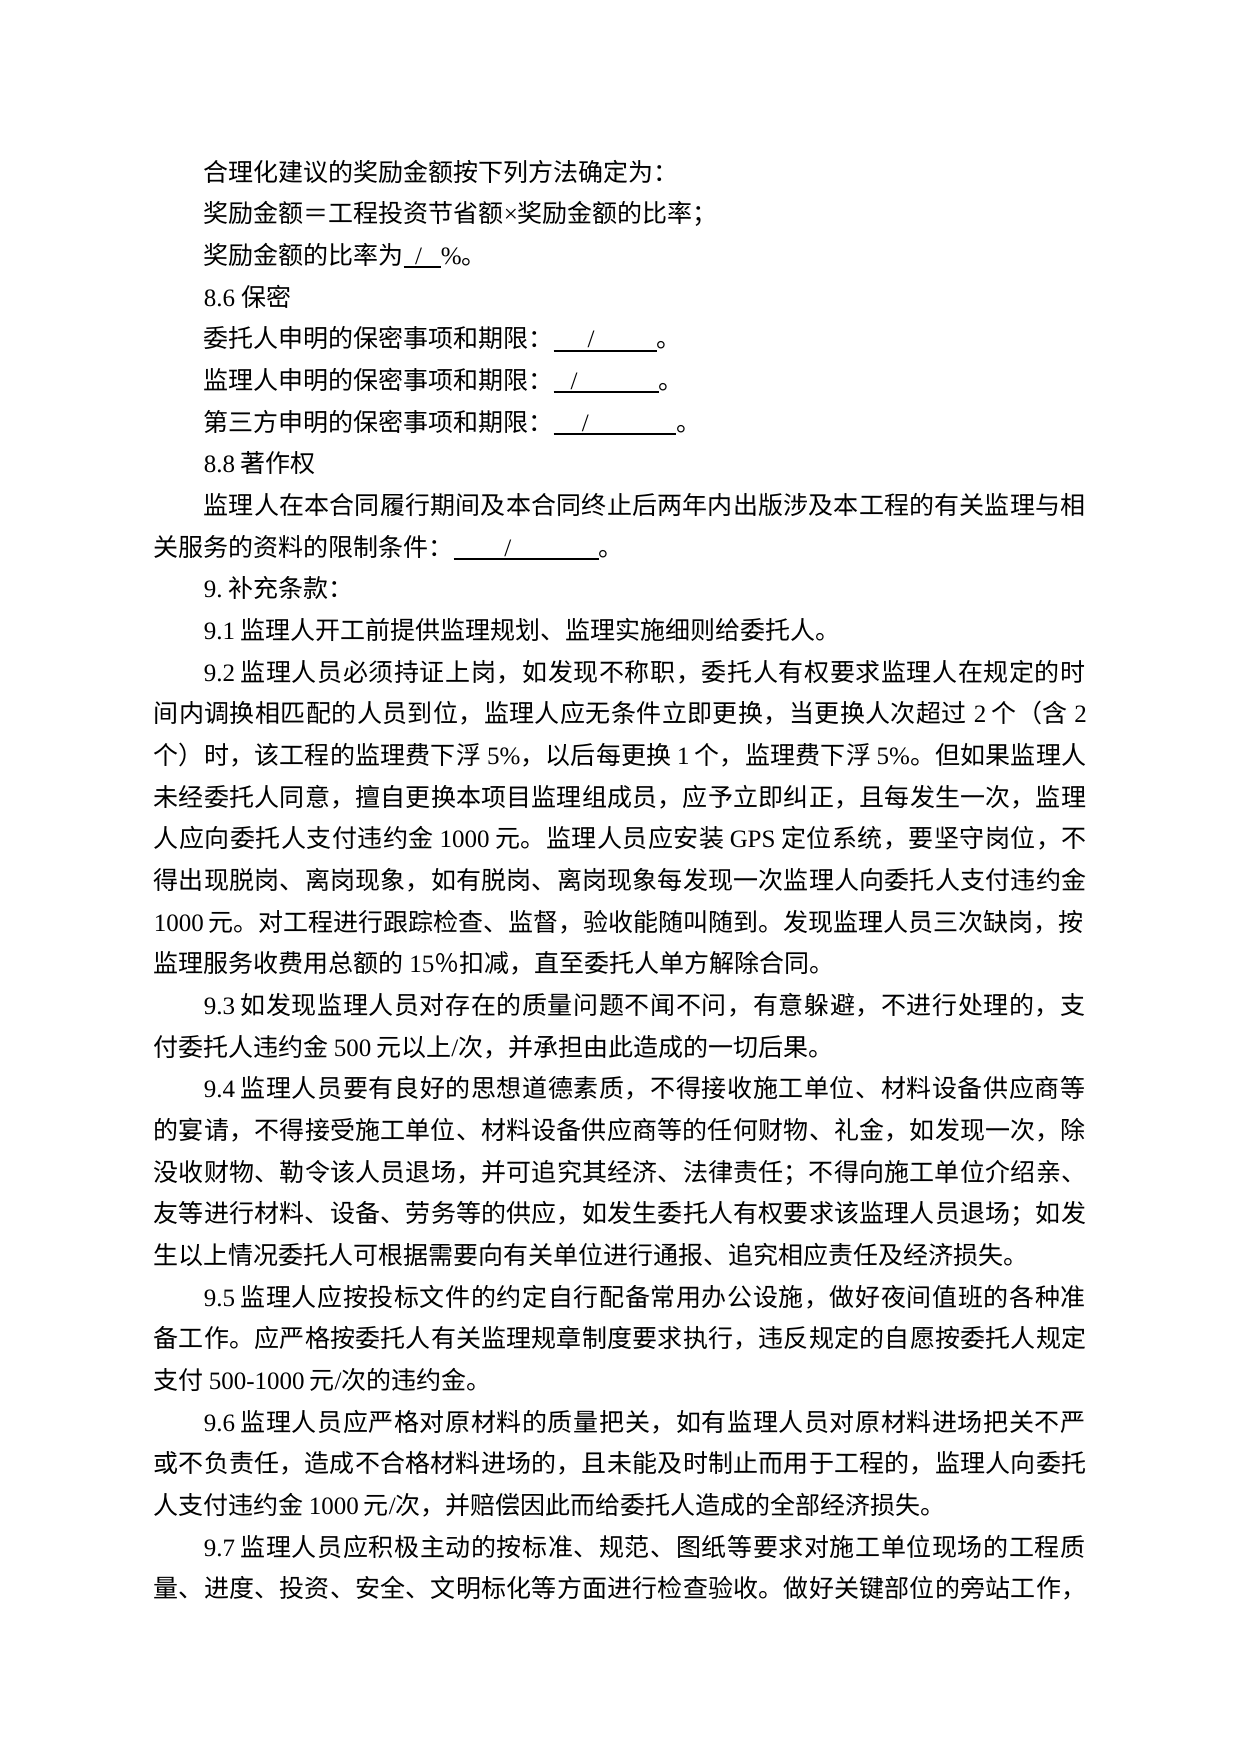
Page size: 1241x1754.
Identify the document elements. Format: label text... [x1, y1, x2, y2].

text 第三方申明的保密事项和期限： / 。 [153, 398, 1087, 439]
text 监理人在本合同履行期间及本合同终止后两年内出版涉及本工程的有关监理与相关服务的资料的限制条件： / 。 [153, 481, 1087, 564]
text 合理化建议的奖励金额按下列方法确定为： [153, 148, 1087, 189]
text 9.4监理人员要有良好的思想道德素质，不得接收施工单位、材料设备供应商等的宴请，不得接受施工单位、材料设备供应商等的任何财物、礼金，如发现一次，除没收财物、勒令该人员退场，并可追究其经济、法律责任；不得向施工单位介绍亲、友等进行材料、设备、劳务等的供应，如发生委托人有权要求该监理人员退场；如发生以上情况委托人可根据需要向有关单位进行通报、追究相应责任及经济损失。 [153, 1064, 1087, 1273]
text 8.8著作权 [153, 439, 1087, 481]
text 奖励金额＝工程投资节省额×奖励金额的比率； [153, 189, 1087, 231]
text 9.3如发现监理人员对存在的质量问题不闻不问，有意躲避，不进行处理的，支付委托人违约金500元以上/次，并承担由此造成的一切后果。 [153, 981, 1087, 1064]
text 9.2监理人员必须持证上岗，如发现不称职，委托人有权要求监理人在规定的时间内调换相匹配的人员到位，监理人应无条件立即更换，当更换人次超过2个（含 2 个）时，该工程的监理费下浮5%，以后每更换1个，监理费下浮5%。但如果监理人未经委托人同意，擅自更换本项目监理组成员，应予立即纠正，且每发生一次，监理人应向委托人支付违约金1000元。监理人员应安装GPS定位系统，要坚守岗位，不得出现脱岗、离岗现象，如有脱岗、离岗现象每发现一次监理人向委托人支付违约金1000元。对工程进行跟踪检查、监督，验收能随叫随到。发现监理人员三次缺岗，按监理服务收费用总额的 15％扣减，直至委托人单方解除合同。 [153, 648, 1087, 981]
text 9.5监理人应按投标文件的约定自行配备常用办公设施，做好夜间值班的各种准备工作。应严格按委托人有关监理规章制度要求执行，违反规定的自愿按委托人规定支付500-1000元/次的违约金。 [153, 1273, 1087, 1398]
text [153, 1523, 1087, 1606]
text 委托人申明的保密事项和期限： / 。 [153, 314, 1087, 356]
text 8.6 保密 [153, 273, 1087, 314]
text 监理人申明的保密事项和期限： / 。 [153, 356, 1087, 398]
text 9.6监理人员应严格对原材料的质量把关，如有监理人员对原材料进场把关不严或不负责任，造成不合格材料进场的，且未能及时制止而用于工程的，监理人向委托人支付违约金1000元/次，并赔偿因此而给委托人造成的全部经济损失。 [153, 1398, 1087, 1523]
text 9.1监理人开工前提供监理规划、监理实施细则给委托人。 [153, 606, 1087, 648]
text 奖励金额的比率为 / %。 [153, 231, 1087, 273]
list 补充条款： [153, 564, 1087, 606]
